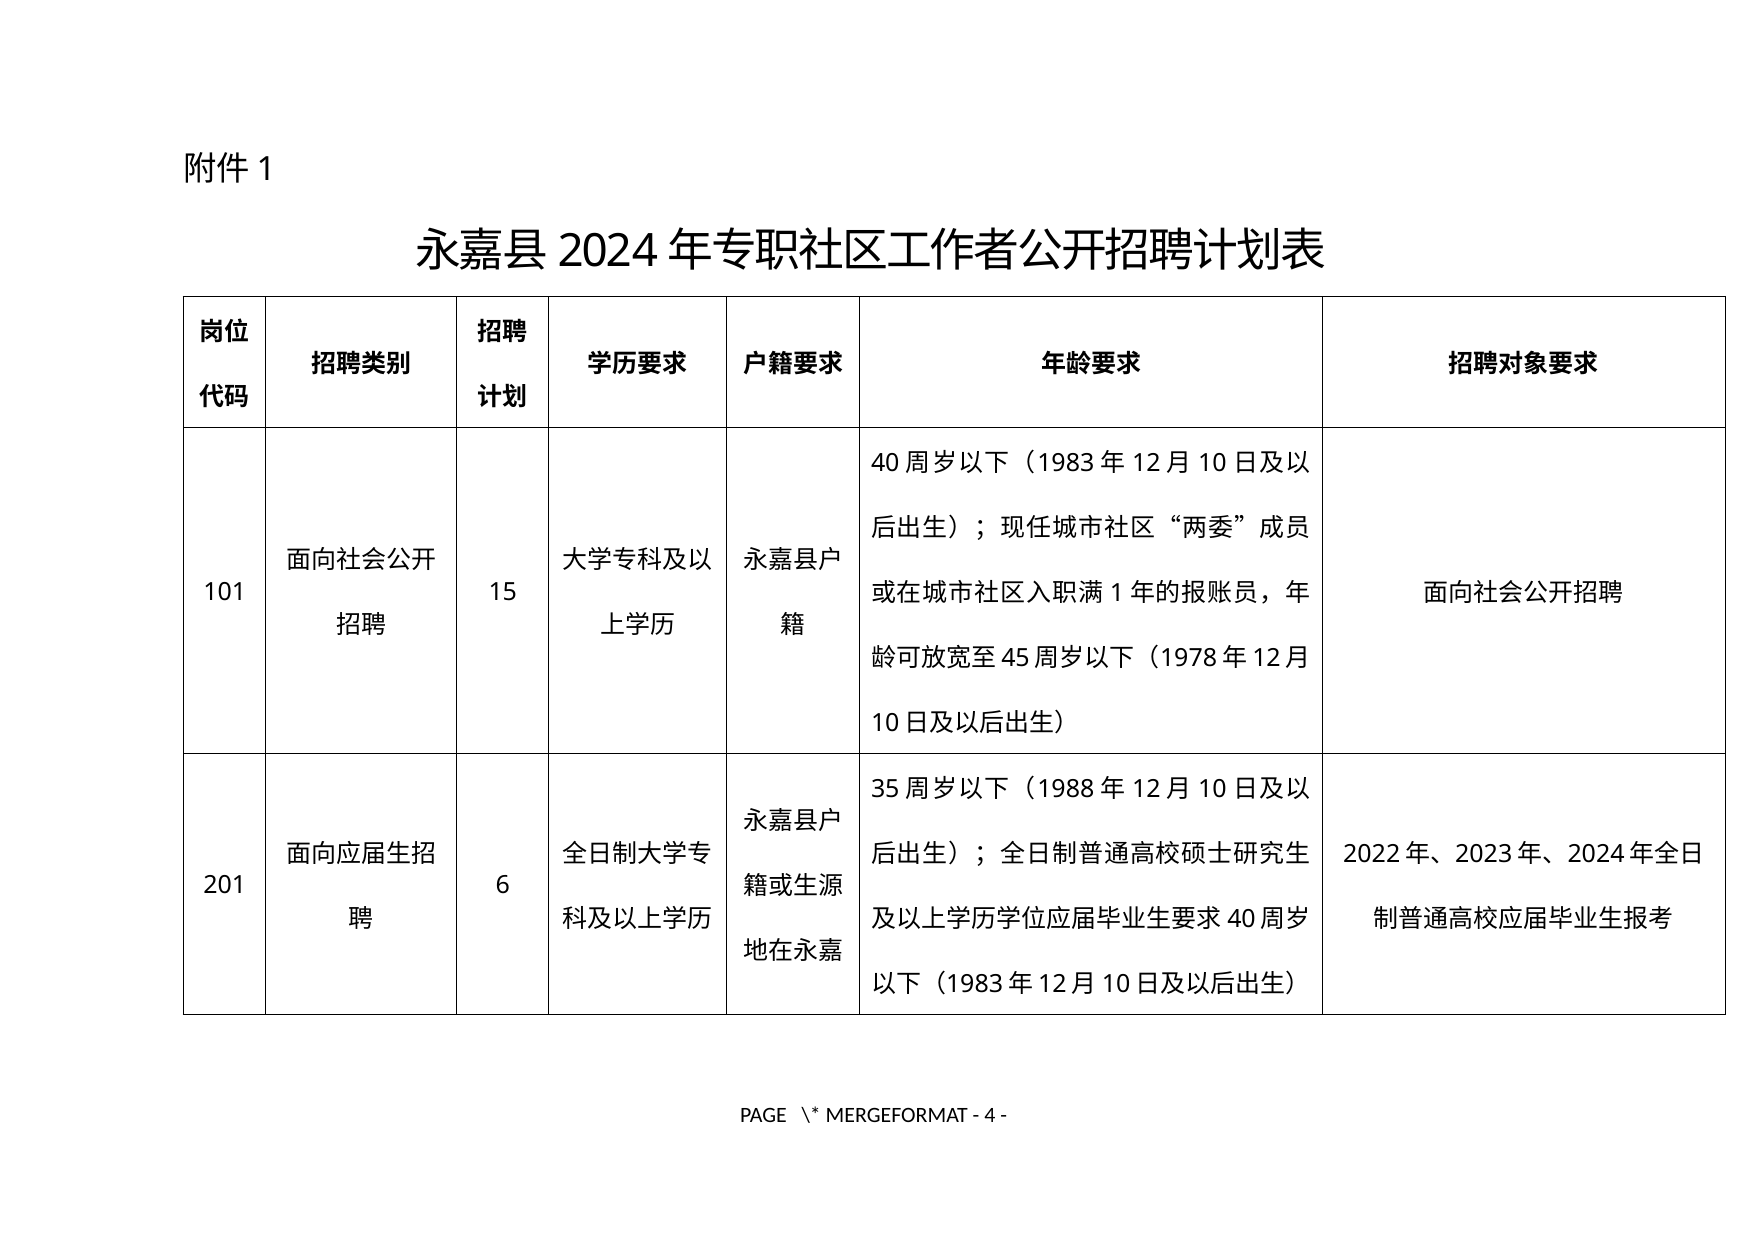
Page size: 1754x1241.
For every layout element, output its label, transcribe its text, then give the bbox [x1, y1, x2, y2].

table_header 岗位代码 [184, 297, 265, 427]
table_cell 35周岁以下（1988年12月10日及以后出生）；全日制普通高校硕士研究生及以上学历学位应届毕业生要求40周岁以下（1983年12月10日及以后出生） [860, 754, 1322, 1014]
table_header 招聘计划 [457, 297, 548, 427]
table_cell 大学专科及以上学历 [549, 428, 726, 753]
table_header 招聘对象要求 [1323, 297, 1725, 427]
table_cell 永嘉县户籍或生源地在永嘉 [727, 754, 859, 1014]
text 附件1 [183, 133, 1559, 198]
table_header 户籍要求 [727, 297, 859, 427]
table_cell 永嘉县户籍 [727, 428, 859, 753]
table_cell 6 [457, 754, 548, 1014]
table_cell 面向社会公开招聘 [266, 428, 456, 753]
table_cell 201 [184, 754, 265, 1014]
table_cell 面向社会公开招聘 [1323, 428, 1725, 753]
table_cell 40周岁以下（1983年12月10日及以后出生）；现任城市社区“两委”成员或在城市社区入职满1年的报账员，年龄可放宽至45周岁以下（1978年12月10日及以后出生） [860, 428, 1322, 753]
text 永嘉县2024年专职社区工作者公开招聘计划表 [183, 198, 1559, 296]
table_cell 15 [457, 428, 548, 753]
table_header 学历要求 [549, 297, 726, 427]
table_header 招聘类别 [266, 297, 456, 427]
table_cell 面向应届生招聘 [266, 754, 456, 1014]
table_cell 2022年、2023年、2024年全日制普通高校应届毕业生报考 [1323, 754, 1725, 1014]
table_cell 101 [184, 428, 265, 753]
table_cell 全日制大学专科及以上学历 [549, 754, 726, 1014]
table_header 年龄要求 [860, 297, 1322, 427]
